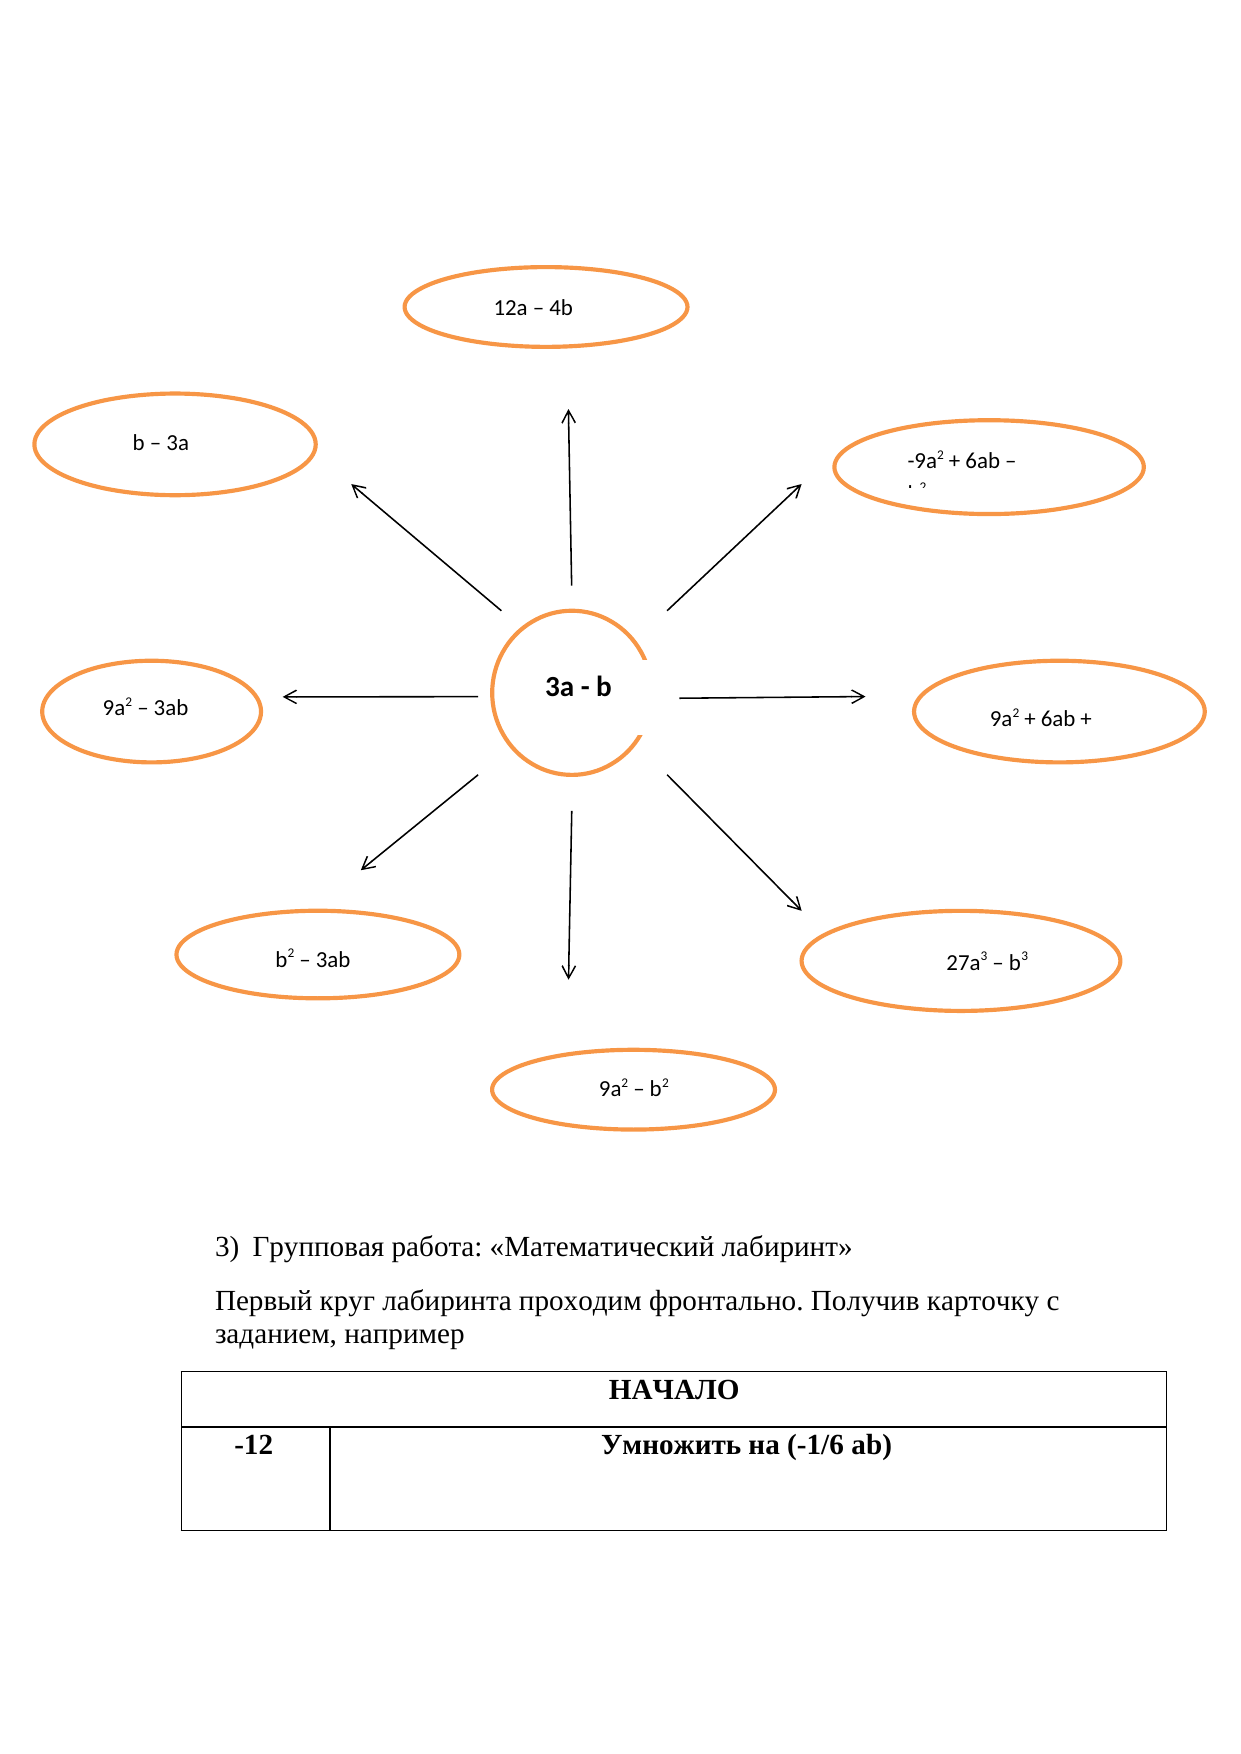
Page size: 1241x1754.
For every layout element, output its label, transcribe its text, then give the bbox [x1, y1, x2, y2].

table_header НАЧАЛО [182, 1372, 1166, 1426]
table_cell -12 [182, 1428, 329, 1529]
table_cell Умножить на (-1/6 ab) [331, 1428, 1166, 1529]
text Первый круг лабиринта проходим фронтально. Получив карточку с заданием, например [215, 1283, 1152, 1350]
list Групповая работа: «Математический лабиринт» [215, 1229, 1152, 1262]
